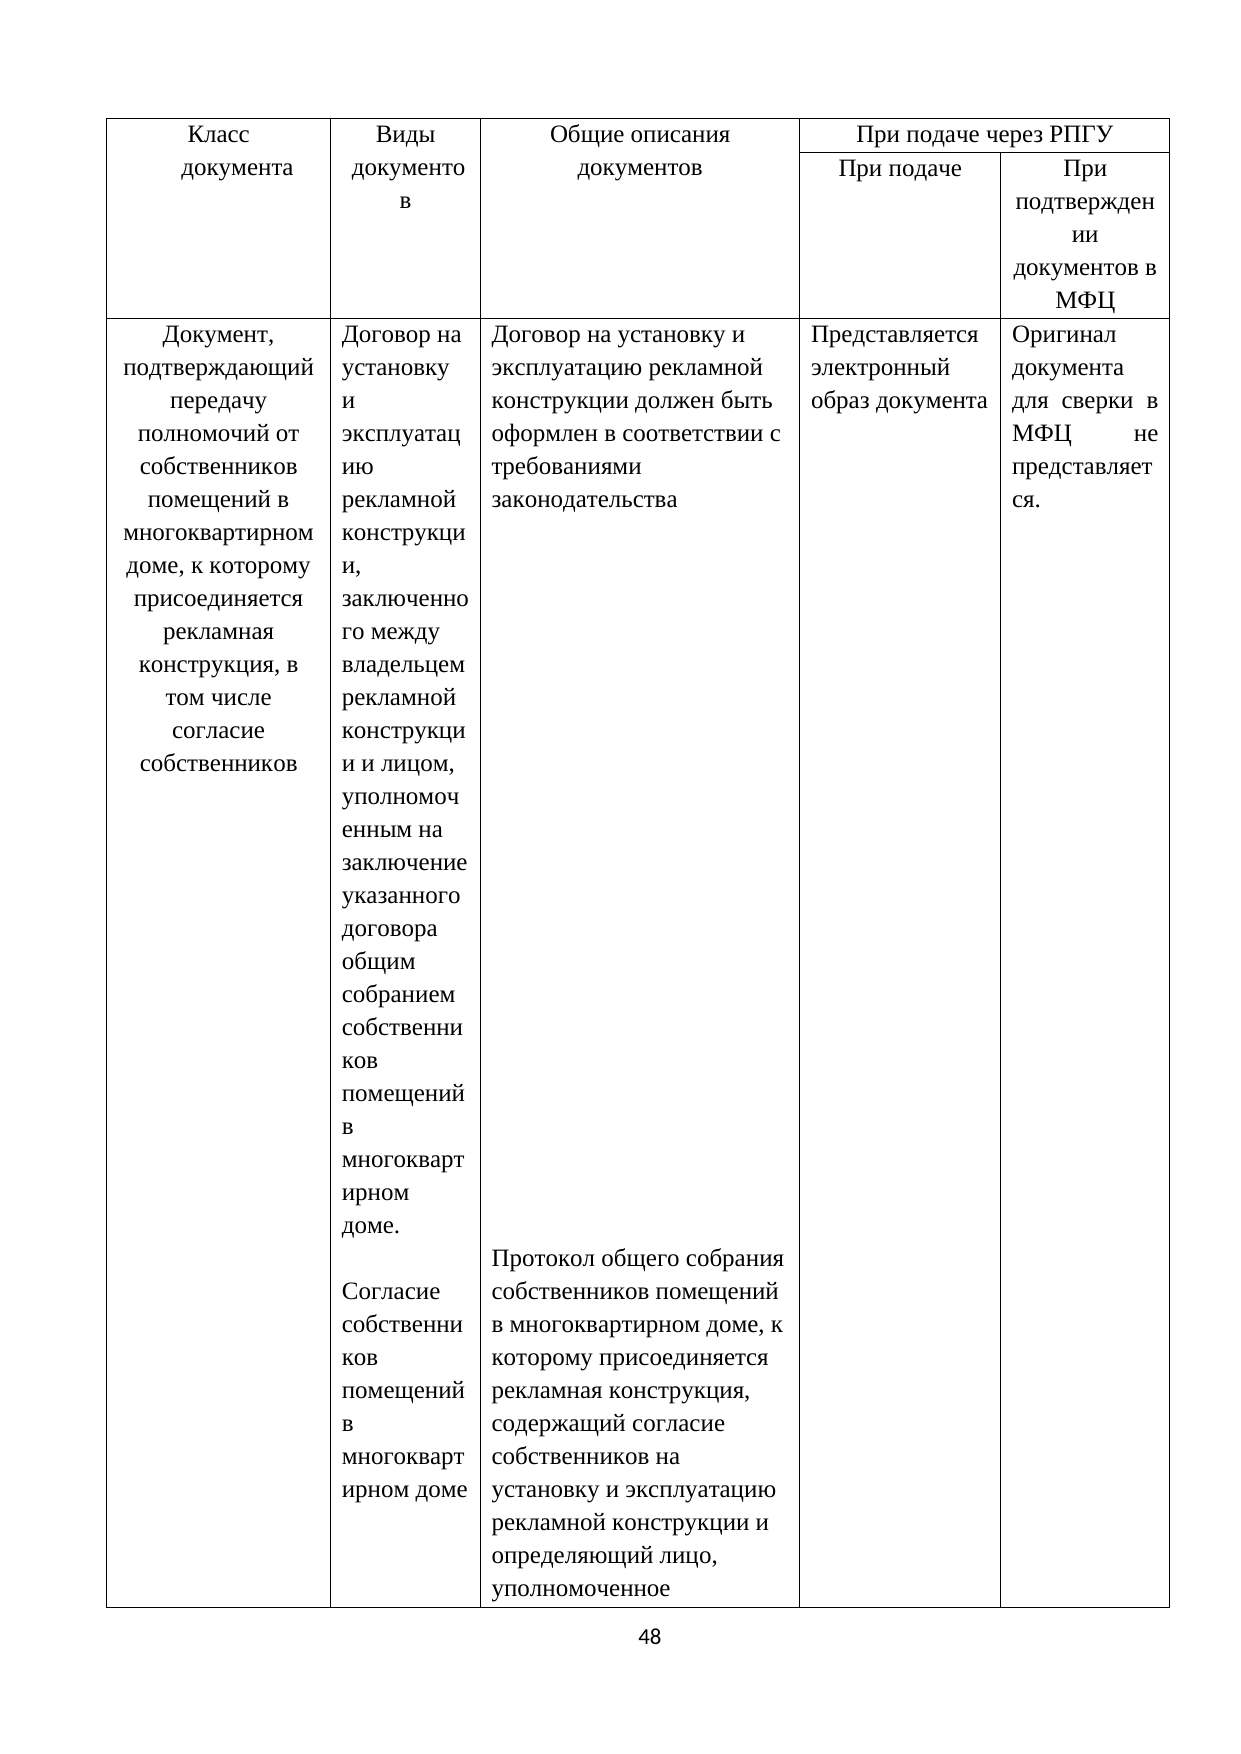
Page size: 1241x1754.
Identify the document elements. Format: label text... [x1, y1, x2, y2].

table_header Класс документа [107, 119, 330, 318]
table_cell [107, 319, 330, 1607]
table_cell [331, 319, 480, 1607]
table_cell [1001, 319, 1169, 1607]
table_header При подаче через РПГУ [800, 119, 1169, 152]
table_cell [800, 319, 1000, 1607]
table_header Виды документов [331, 119, 480, 318]
table_cell При подтверждении документов в МФЦ [1001, 153, 1169, 318]
table_cell При подаче [800, 153, 1000, 318]
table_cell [481, 319, 799, 1607]
table_header Общие описания документов [481, 119, 799, 318]
